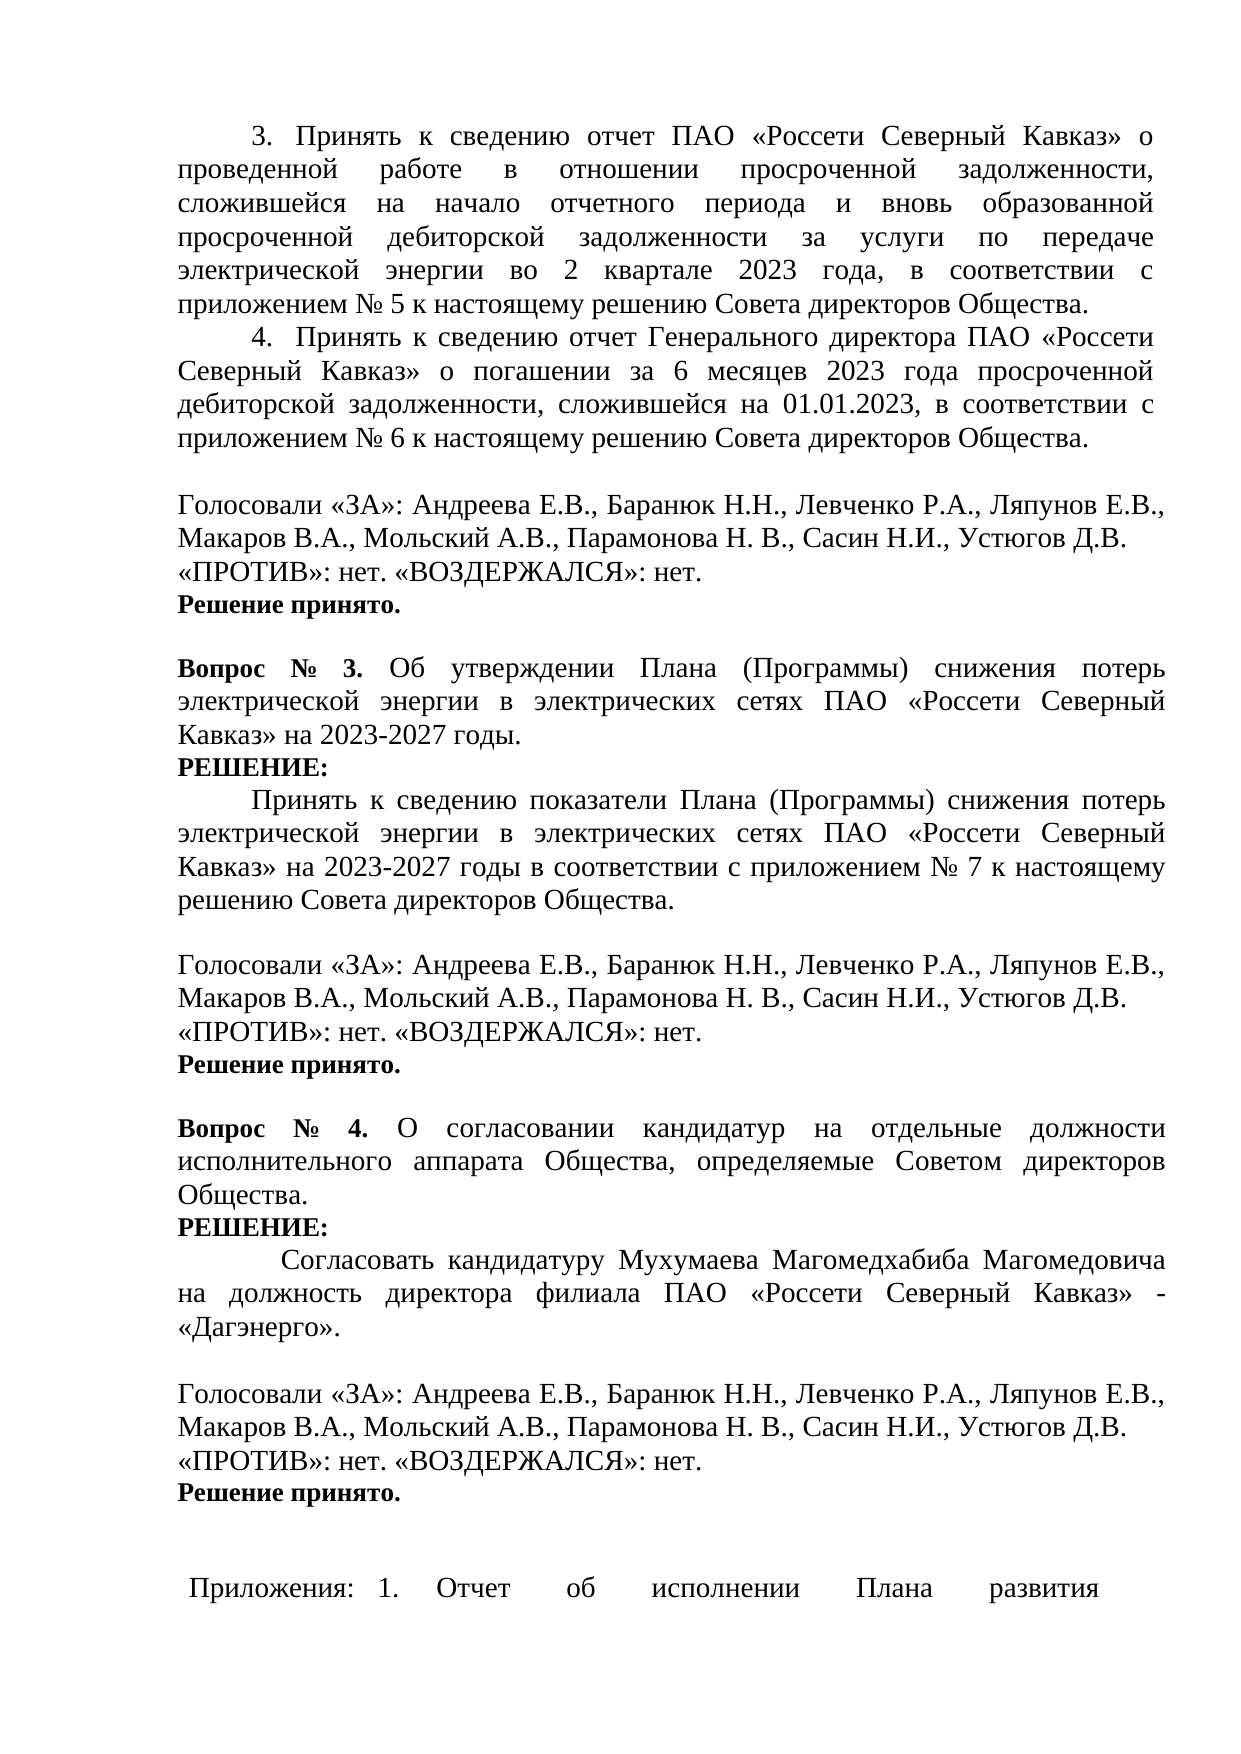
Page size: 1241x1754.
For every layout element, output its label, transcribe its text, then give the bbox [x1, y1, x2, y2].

text «ПРОТИВ»: нет. «ВОЗДЕРЖАЛСЯ»: нет. [177, 1014, 1166, 1048]
text РЕШЕНИЕ: [177, 1211, 1166, 1242]
text «ПРОТИВ»: нет. «ВОЗДЕРЖАЛСЯ»: нет. [177, 1443, 1166, 1477]
text Голосовали «ЗА»: Андреева Е.В., Баранюк Н.Н., Левченко Р.А., Ляпунов Е.В., Макаров В.А., Мольский А.В., Парамонова Н. В., Сасин Н.И., Устюгов Д.В. [177, 947, 1166, 1014]
list Принять к сведению отчет Генерального директора ПАО «Россети Северный Кавказ» о погашении за 6 месяцев 2023 года просроченной дебиторской задолженности, сложившейся на 01.01.2023, в соответствии с приложением № 6 к настоящему решению Совета директоров Общества. [177, 319, 1154, 453]
text Голосовали «ЗА»: Андреева Е.В., Баранюк Н.Н., Левченко Р.А., Ляпунов Е.В., Макаров В.А., Мольский А.В., Парамонова Н. В., Сасин Н.И., Устюгов Д.В. [177, 1376, 1166, 1443]
text Голосовали «ЗА»: Андреева Е.В., Баранюк Н.Н., Левченко Р.А., Ляпунов Е.В., Макаров В.А., Мольский А.В., Парамонова Н. В., Сасин Н.И., Устюгов Д.В. [177, 487, 1166, 554]
text Вопрос № 4. О согласовании кандидатур на отдельные должности исполнительного аппарата Общества, определяемые Советом директоров Общества. [177, 1110, 1166, 1211]
text Решение принято. [177, 588, 1166, 619]
text Решение принято. [177, 1048, 1166, 1079]
text «ПРОТИВ»: нет. «ВОЗДЕРЖАЛСЯ»: нет. [177, 554, 1166, 588]
text Принять к сведению показатели Плана (Программы) снижения потерь электрической энергии в электрических сетях ПАО «Россети Северный Кавказ» на 2023-2027 годы в соответствии с приложением № 7 к настоящему решению Совета директоров Общества. [177, 782, 1166, 916]
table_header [425, 1570, 1167, 1603]
text Согласовать кандидатуру Мухумаева Магомедхабиба Магомедовича на должность директора филиала ПАО «Россети Северный Кавказ» - «Дагэнерго». [177, 1242, 1166, 1342]
text РЕШЕНИЕ: [177, 751, 1166, 782]
text Вопрос № 3. Об утверждении Плана (Программы) снижения потерь электрической энергии в электрических сетях ПАО «Россети Северный Кавказ» на 2023-2027 годы. [177, 650, 1166, 751]
table_header 1. [366, 1570, 425, 1603]
text Решение принято. [177, 1477, 1166, 1508]
list Принять к сведению отчет ПАО «Россети Северный Кавказ» о проведенной работе в отношении просроченной задолженности, сложившейся на начало отчетного периода и вновь образованной просроченной дебиторской задолженности за услуги по передаче электрической энергии во 2 квартале 2023 года, в соответствии с приложением № 5 к настоящему решению Совета директоров Общества. [177, 118, 1154, 319]
table_header Приложения: [177, 1570, 366, 1603]
